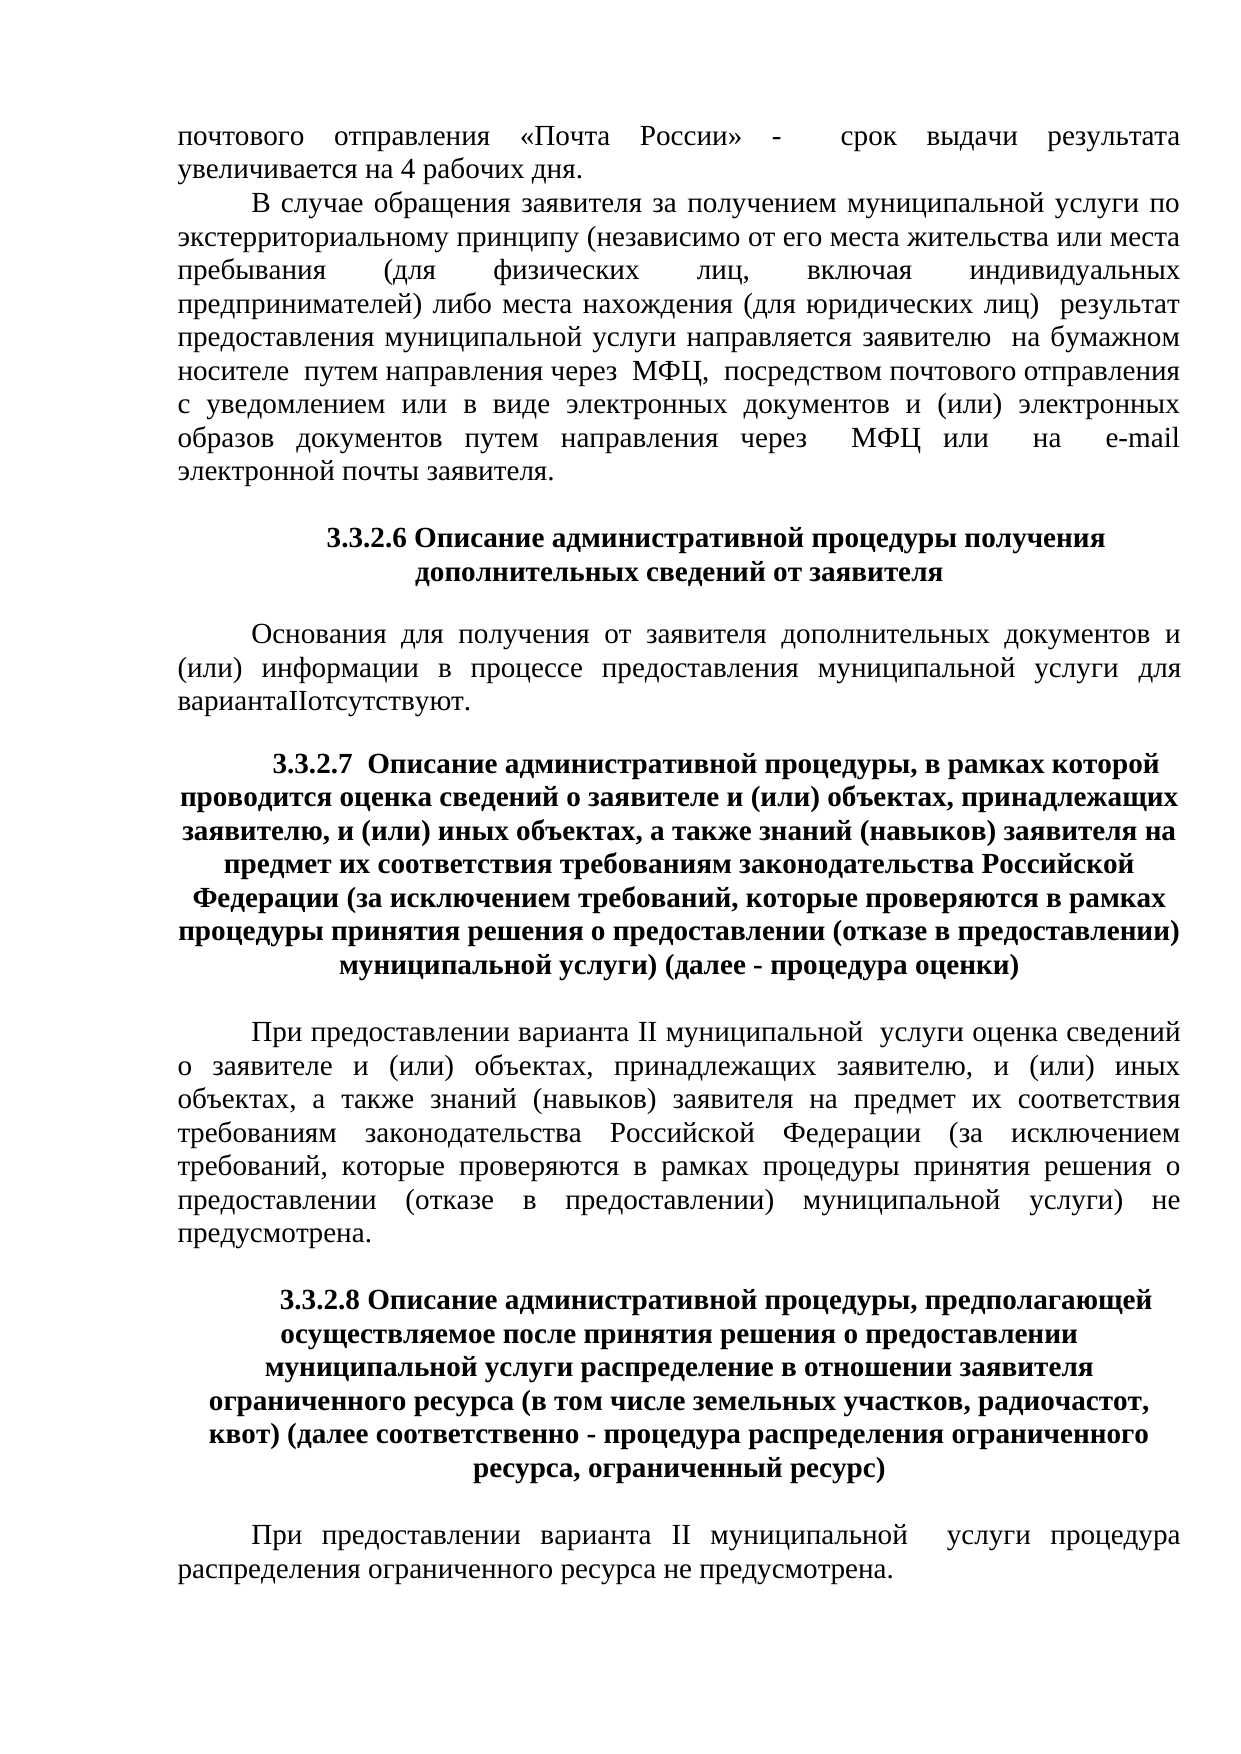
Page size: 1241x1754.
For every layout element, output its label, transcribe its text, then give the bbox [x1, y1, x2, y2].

text При предоставлении варианта II муниципальной услуги процедура распределения ограниченного ресурса не предусмотрена. [177, 1517, 1181, 1584]
text 3.3.2.7 Описание административной процедуры, в рамках которой проводится оценка сведений о заявителе и (или) объектах, принадлежащих заявителю, и (или) иных объектах, а также знаний (навыков) заявителя на предмет их соответствия требованиям законодательства Российской Федерации (за исключением требований, которые проверяются в рамках процедуры принятия решения о предоставлении (отказе в предоставлении) муниципальной услуги) (далее - процедура оценки) [177, 746, 1181, 981]
text В случае обращения заявителя за получением муниципальной услуги по экстерриториальному принципу (независимо от его места жительства или места пребывания (для физических лиц, включая индивидуальных предпринимателей) либо места нахождения (для юридических лиц) результат предоставления муниципальной услуги направляется заявителю на бумажном носителе путем направления через МФЦ, посредством почтового отправления с уведомлением или в виде электронных документов и (или) электронных образов документов путем направления через МФЦ или на e-mail электронной почты заявителя. [177, 185, 1181, 487]
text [177, 118, 1181, 185]
text 3.3.2.6 Описание административной процедуры получения дополнительных сведений от заявителя [177, 521, 1181, 588]
title Основания для получения от заявителя дополнительных документов и (или) информации в процессе предоставления муниципальной услуги для вариантаIIотсутствуют. [177, 616, 1181, 717]
text При предоставлении варианта II муниципальной услуги оценка сведений о заявителе и (или) объектах, принадлежащих заявителю, и (или) иных объектах, а также знаний (навыков) заявителя на предмет их соответствия требованиям законодательства Российской Федерации (за исключением требований, которые проверяются в рамках процедуры принятия решения о предоставлении (отказе в предоставлении) муниципальной услуги) не предусмотрена. [177, 1014, 1181, 1249]
text 3.3.2.8 Описание административной процедуры, предполагающей осуществляемое после принятия решения о предоставлении муниципальной услуги распределение в отношении заявителя ограниченного ресурса (в том числе земельных участков, радиочастот, квот) (далее соответственно - процедура распределения ограниченного ресурса, ограниченный ресурс) [177, 1282, 1181, 1484]
